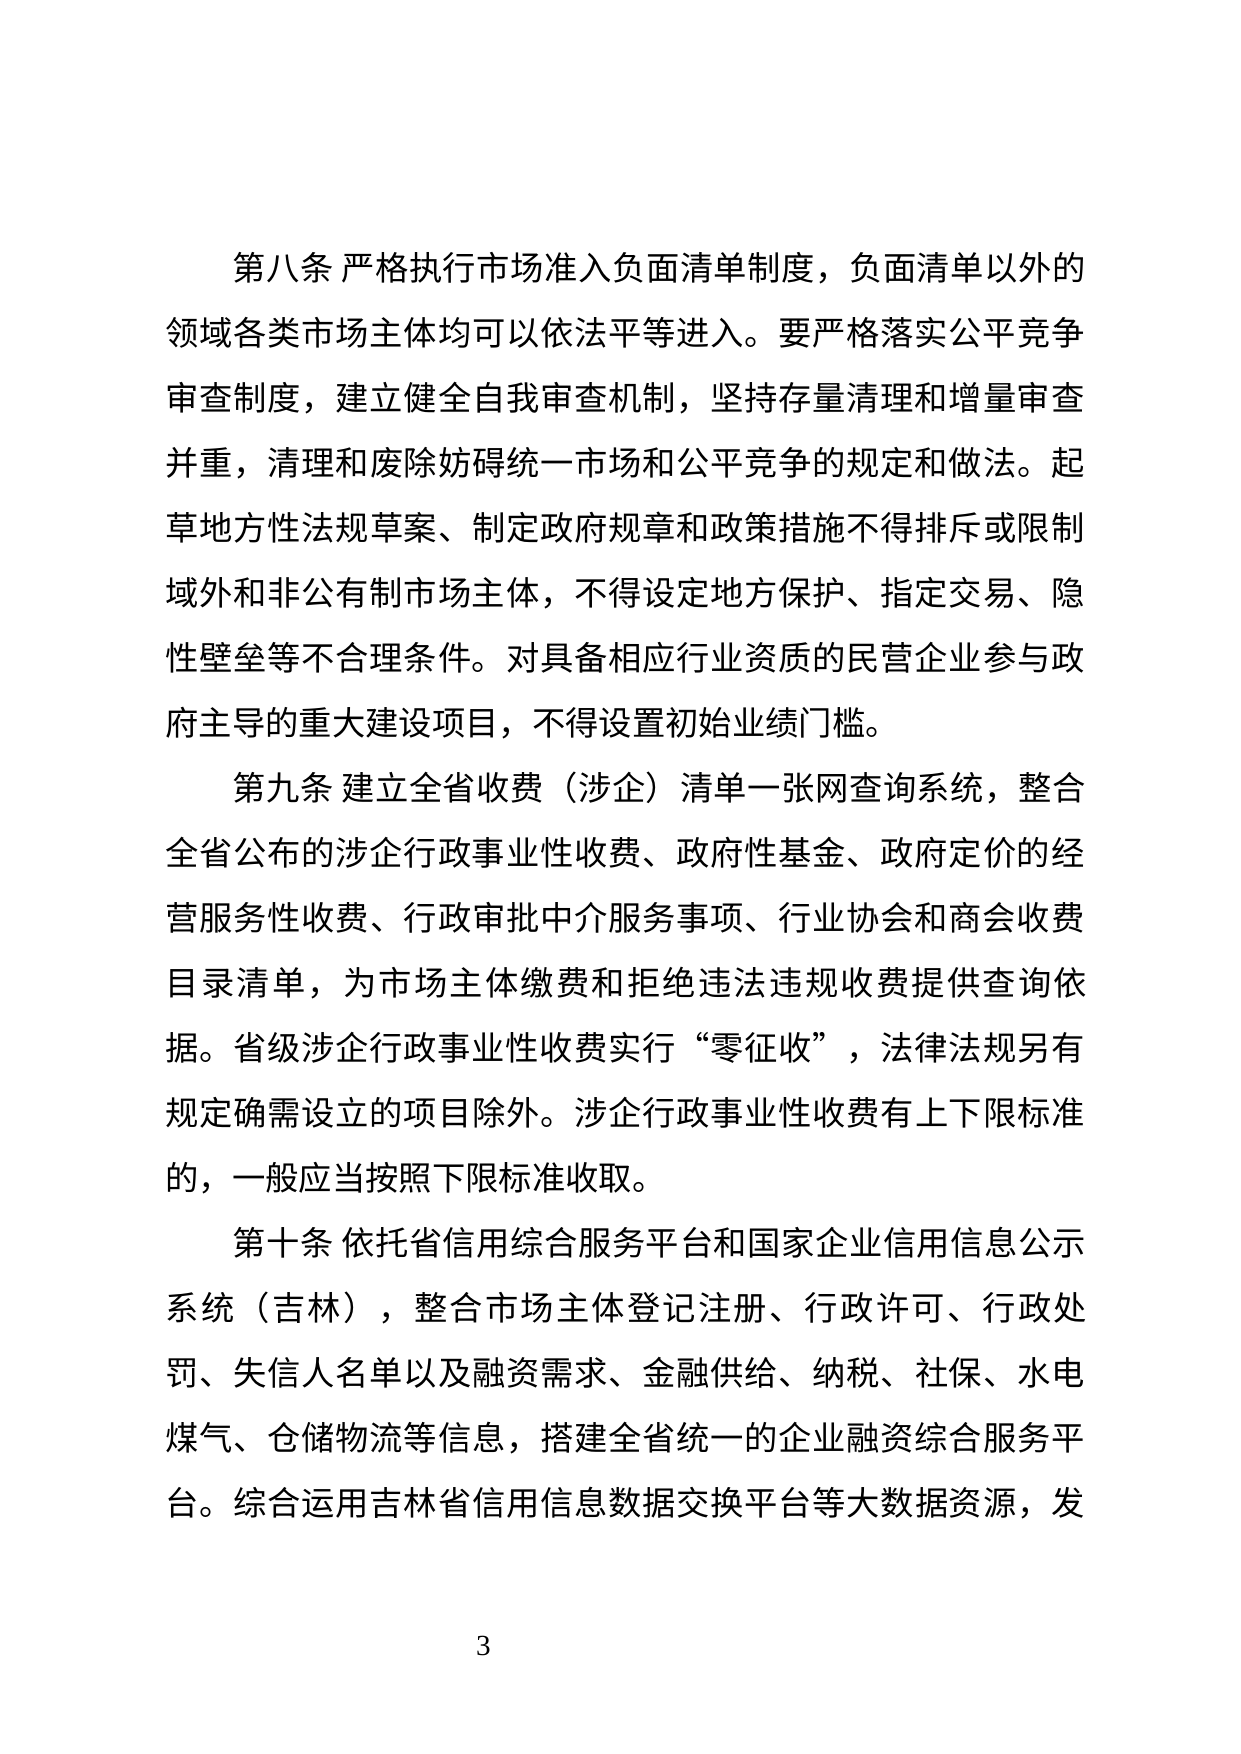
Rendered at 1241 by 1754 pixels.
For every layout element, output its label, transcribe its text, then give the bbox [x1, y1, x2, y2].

text 第八条 严格执行市场准入负面清单制度，负面清单以外的领域各类市场主体均可以依法平等进入。要严格落实公平竞争审查制度，建立健全自我审查机制，坚持存量清理和增量审查并重，清理和废除妨碍统一市场和公平竞争的规定和做法。起草地方性法规草案、制定政府规章和政策措施不得排斥或限制域外和非公有制市场主体，不得设定地方保护、指定交易、隐性壁垒等不合理条件。对具备相应行业资质的民营企业参与政府主导的重大建设项目，不得设置初始业绩门槛。 [165, 233, 1087, 753]
text 第九条 建立全省收费（涉企）清单一张网查询系统，整合全省公布的涉企行政事业性收费、政府性基金、政府定价的经营服务性收费、行政审批中介服务事项、行业协会和商会收费目录清单，为市场主体缴费和拒绝违法违规收费提供查询依据。省级涉企行政事业性收费实行“零征收”，法律法规另有规定确需设立的项目除外。涉企行政事业性收费有上下限标准的，一般应当按照下限标准收取。 [165, 753, 1087, 1208]
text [165, 1208, 1087, 1533]
